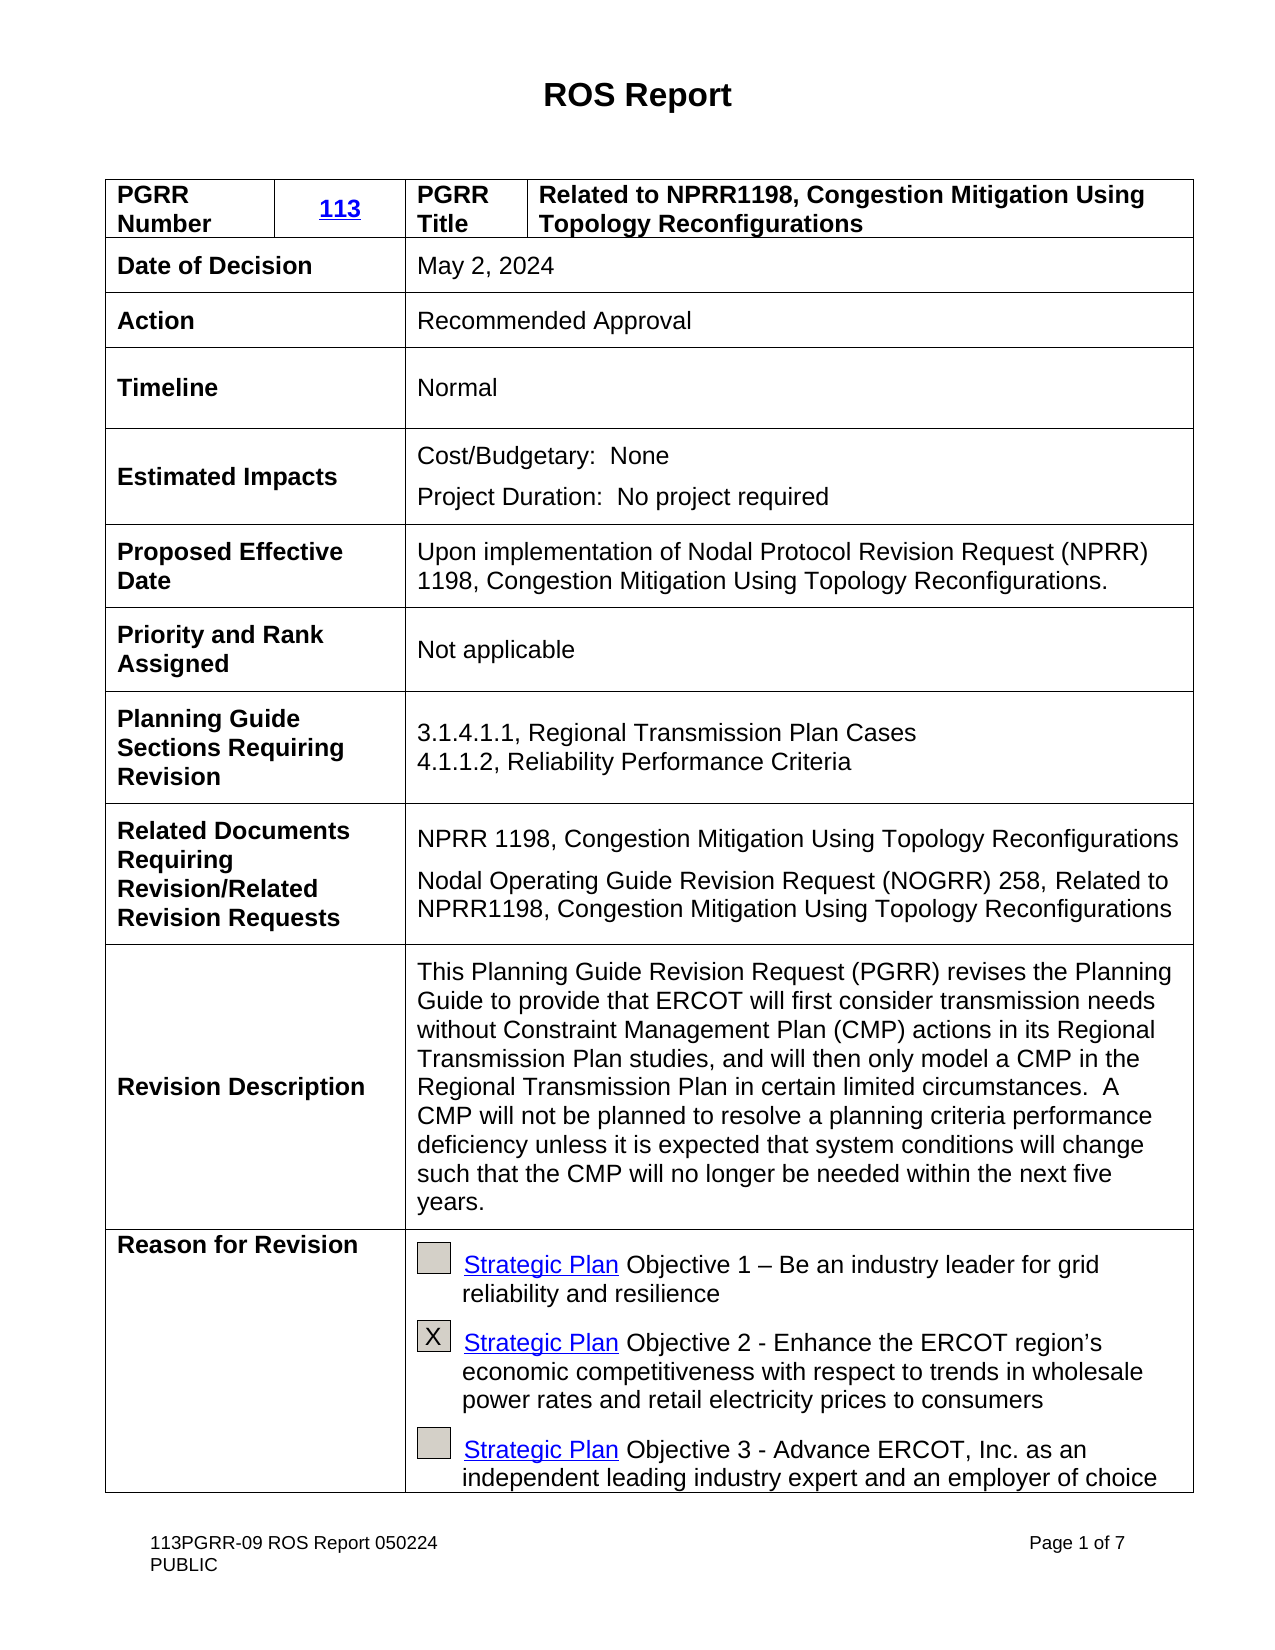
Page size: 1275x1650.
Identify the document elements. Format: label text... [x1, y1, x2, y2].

table_header 113 [275, 180, 405, 237]
table_cell Reason for Revision [106, 1230, 405, 1492]
table_cell Timeline [106, 348, 405, 427]
table_cell Planning Guide Sections Requiring Revision [106, 692, 405, 803]
table_cell Normal [406, 348, 1193, 427]
table_cell Recommended Approval [406, 293, 1193, 347]
table_cell Priority and Rank Assigned [106, 608, 405, 691]
table_cell Revision Description [106, 945, 405, 1229]
table_cell Date of Decision [106, 238, 405, 292]
table_cell This Planning Guide Revision Request (PGRR) revises the Planning Guide to provide that ERCOT will first consider transmission needs without Constraint Management Plan (CMP) actions in its Regional Transmission Plan studies, and will then only model a CMP in the Regional Transmission Plan in certain limited circumstances. A CMP will not be planned to resolve a planning criteria performance deficiency unless it is expected that system conditions will change such that the CMP will no longer be needed within the next five years. [406, 945, 1193, 1229]
table_cell Upon implementation of Nodal Protocol Revision Request (NPRR) 1198, Congestion Mitigation Using Topology Reconfigurations. [406, 525, 1193, 607]
table_cell Action [106, 293, 405, 347]
table_header PGRR Number [106, 180, 274, 237]
table_cell Proposed Effective Date [106, 525, 405, 607]
table_cell Cost/Budgetary: None Project Duration: No project required [406, 429, 1193, 523]
table_cell Not applicable [406, 608, 1193, 691]
table_cell May 2, 2024 [406, 238, 1193, 292]
table_cell NPRR 1198, Congestion Mitigation Using Topology Reconfigurations Nodal Operating Guide Revision Request (NOGRR) 258, Related to NPRR1198, Congestion Mitigation Using Topology Reconfigurations [406, 804, 1193, 944]
table_cell Related Documents Requiring Revision/Related Revision Requests [106, 804, 405, 944]
table_header Related to NPRR1198, Congestion Mitigation Using Topology Reconfigurations [528, 180, 1193, 237]
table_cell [406, 1230, 1193, 1492]
table_cell Estimated Impacts [106, 429, 405, 523]
table_header PGRR Title [406, 180, 527, 237]
table_cell 3.1.4.1.1, Regional Transmission Plan Cases 4.1.1.2, Reliability Performance Criteria [406, 692, 1193, 803]
